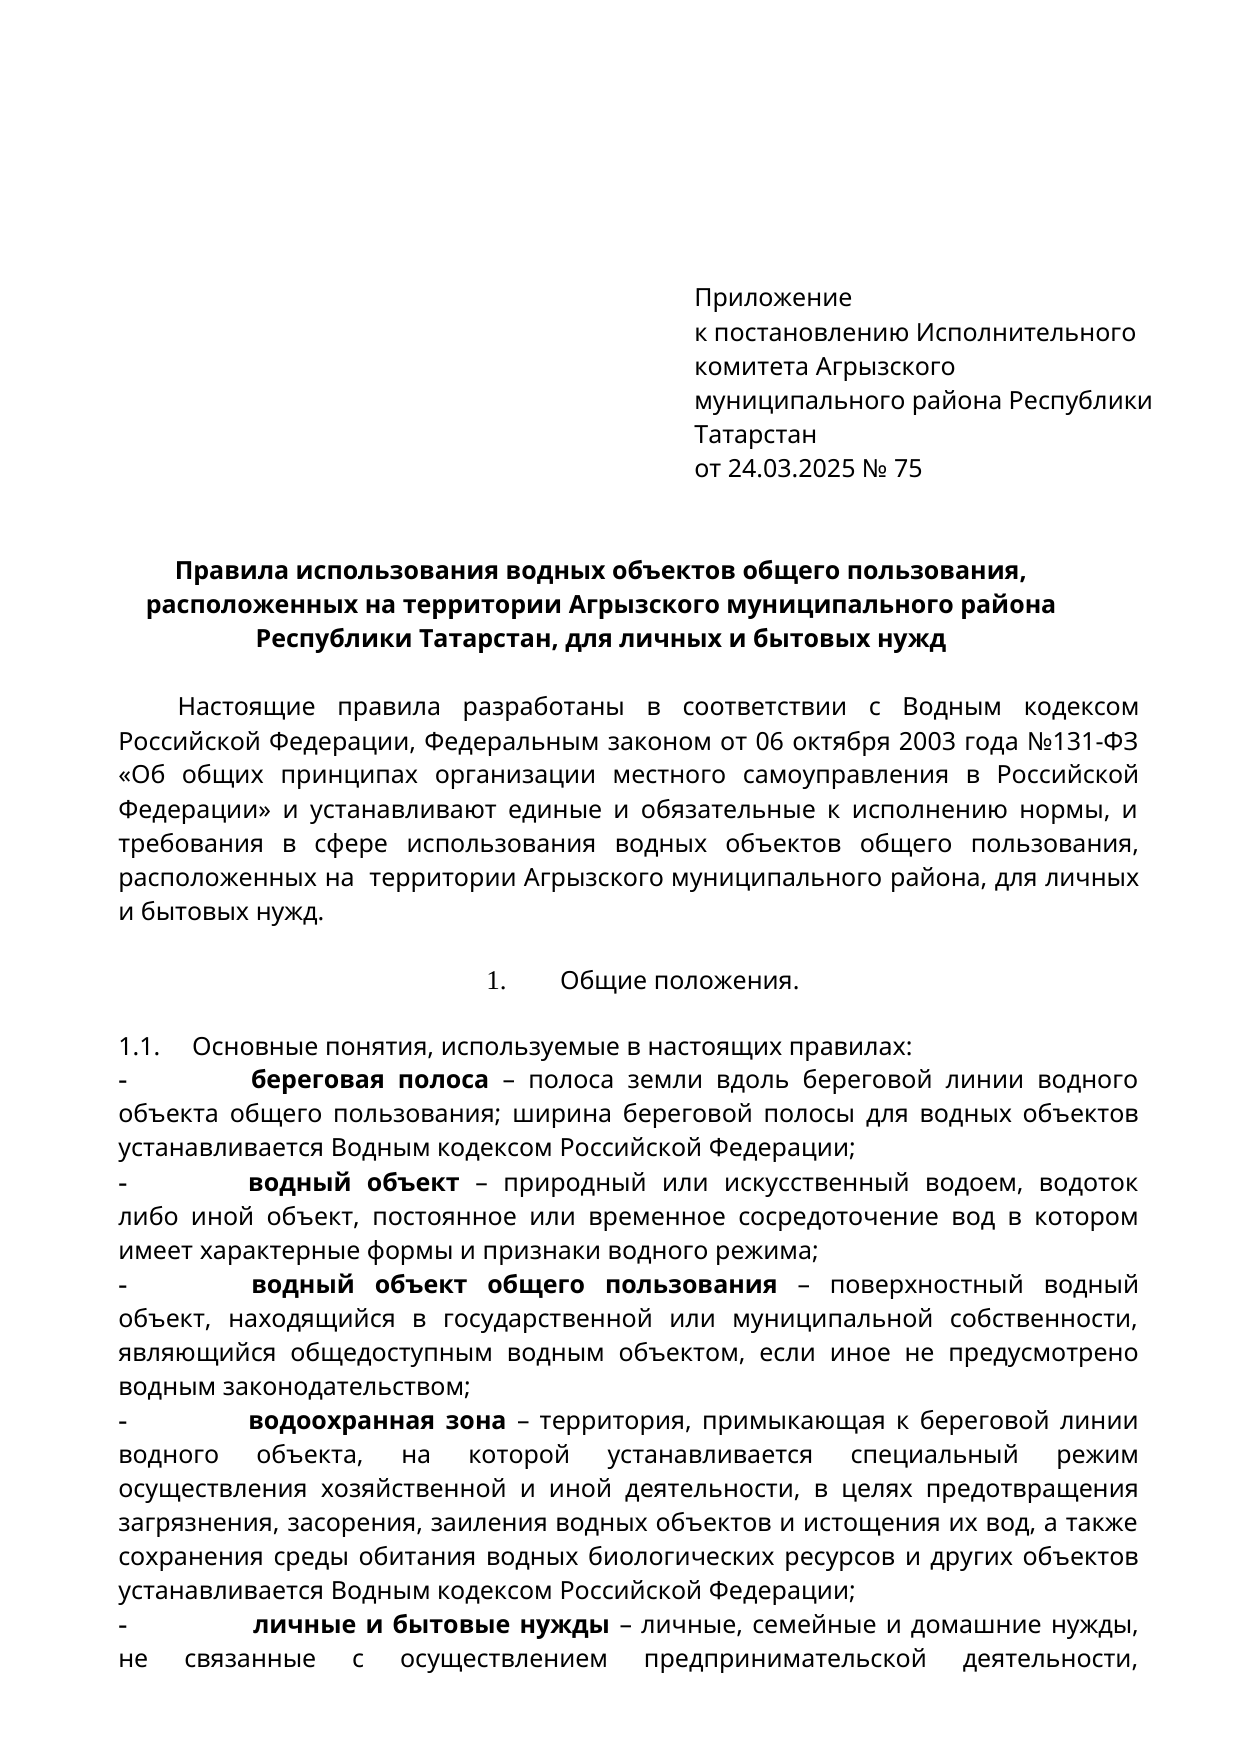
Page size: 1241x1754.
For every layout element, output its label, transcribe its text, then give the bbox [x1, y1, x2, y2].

list береговая полоса – полоса земли вдоль береговой линии водного объекта общего пользования; ширина береговой полосы для водных объектов устанавливается Водным кодексом Российской Федерации; [118, 1062, 1139, 1164]
text Приложение [694, 280, 1167, 314]
text от 24.03.2025 № 75 [694, 450, 1167, 484]
list водный объект общего пользования – поверхностный водный объект, находящийся в государственной или муниципальной собственности, являющийся общедоступным водным объектом, если иное не предусмотрено водным законодательством; [118, 1266, 1139, 1403]
list Основные понятия, используемые в настоящих правилах: [118, 1031, 1167, 1062]
list Общие положения. [118, 963, 1167, 997]
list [118, 1607, 1139, 1675]
list водный объект – природный или искусственный водоем, водоток либо иной объект, постоянное или временное сосредоточение вод в котором имеет характерные формы и признаки водного режима; [118, 1164, 1139, 1266]
text комитета Агрызского муниципального района Республики Татарстан [694, 348, 1167, 450]
list водоохранная зона – территория, примыкающая к береговой линии водного объекта, на которой устанавливается специальный режим осуществления хозяйственной и иной деятельности, в целях предотвращения загрязнения, засорения, заиления водных объектов и истощения их вод, а также сохранения среды обитания водных биологических ресурсов и других объектов устанавливается Водным кодексом Российской Федерации; [118, 1403, 1139, 1607]
text к постановлению Исполнительного [694, 314, 1167, 348]
text Настоящие правила разработаны в соответствии с Водным кодексом Российской Федерации, Федеральным законом от 06 октября 2003 года №131-ФЗ «Об общих принципах организации местного самоуправления в Российской Федерации» и устанавливают единые и обязательные к исполнению нормы, и требования в сфере использования водных объектов общего пользования, расположенных на территории Агрызского муниципального района, для личных и бытовых нужд. [118, 689, 1139, 927]
list Правила использования водных объектов общего пользования, расположенных на территории Агрызского муниципального района Республики Татарстан, для личных и бытовых нужд [118, 553, 1083, 655]
